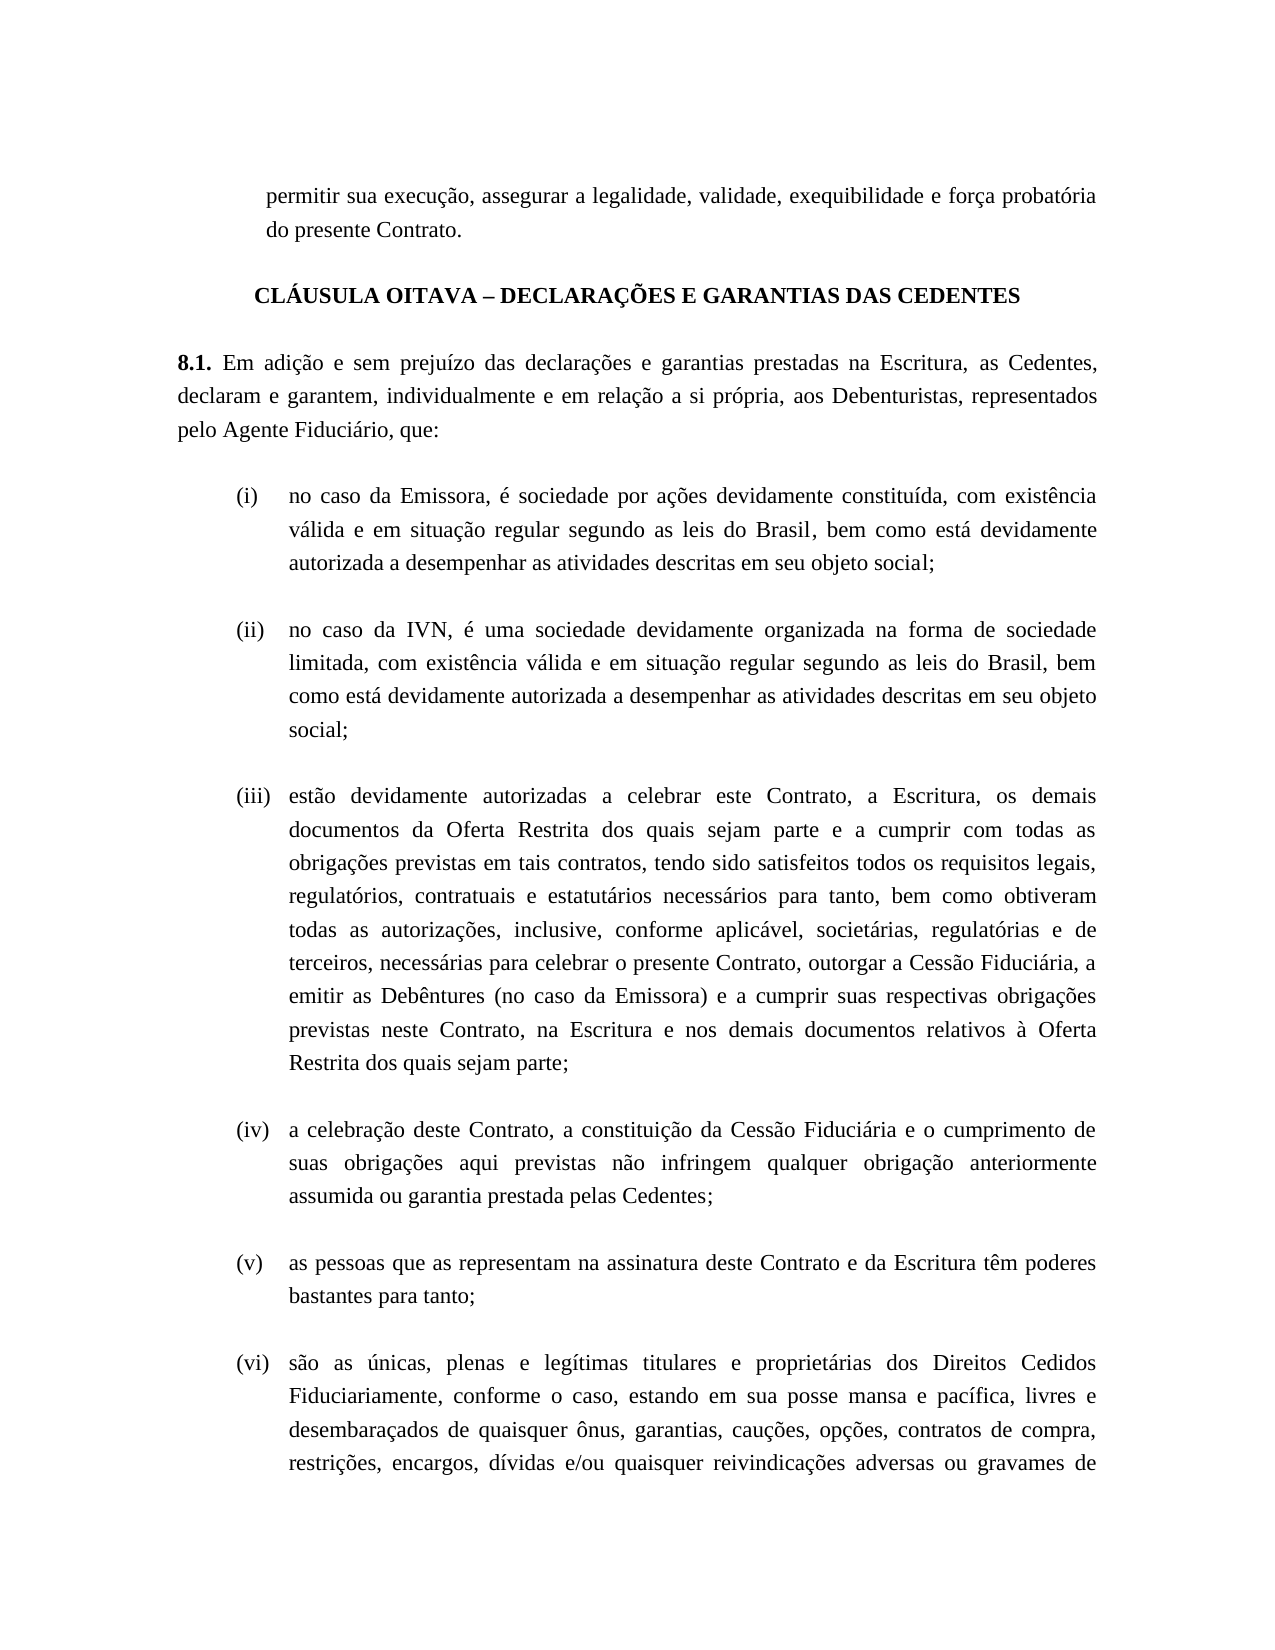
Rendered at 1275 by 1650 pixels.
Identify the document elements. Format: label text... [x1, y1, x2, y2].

list no caso da IVN, é uma sociedade devidamente organizada na forma de sociedade limitada, com existência válida e em situação regular segundo as leis do Brasil, bem como está devidamente autorizada a desempenhar as atividades descritas em seu objeto social; [236, 611, 1098, 744]
subtitle CLÁUSULA OITAVA – DECLARAÇÕES E GARANTIAS DAS CEDENTES [177, 277, 1098, 311]
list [207, 177, 1098, 244]
list no caso da Emissora, é sociedade por ações devidamente constituída, com existência válida e em situação regular segundo as leis do Brasil, bem como está devidamente autorizada a desempenhar as atividades descritas em seu objeto social; [236, 477, 1098, 577]
list a celebração deste Contrato, a constituição da Cessão Fiduciária e o cumprimento de suas obrigações aqui previstas não infringem qualquer obrigação anteriormente assumida ou garantia prestada pelas Cedentes; [236, 1111, 1098, 1211]
subtitle Em adição e sem prejuízo das declarações e garantias prestadas na Escritura, as Cedentes, declaram e garantem, individualmente e em relação a si própria, aos Debenturistas, representados pelo Agente Fiduciário, que: [177, 344, 1098, 444]
list as pessoas que as representam na assinatura deste Contrato e da Escritura têm poderes bastantes para tanto; [236, 1244, 1098, 1311]
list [236, 1344, 1098, 1477]
list estão devidamente autorizadas a celebrar este Contrato, a Escritura, os demais documentos da Oferta Restrita dos quais sejam parte e a cumprir com todas as obrigações previstas em tais contratos, tendo sido satisfeitos todos os requisitos legais, regulatórios, contratuais e estatutários necessários para tanto, bem como obtiveram todas as autorizações, inclusive, conforme aplicável, societárias, regulatórias e de terceiros, necessárias para celebrar o presente Contrato, outorgar a Cessão Fiduciária, a emitir as Debêntures (no caso da Emissora) e a cumprir suas respectivas obrigações previstas neste Contrato, na Escritura e nos demais documentos relativos à Oferta Restrita dos quais sejam parte; [236, 777, 1098, 1077]
